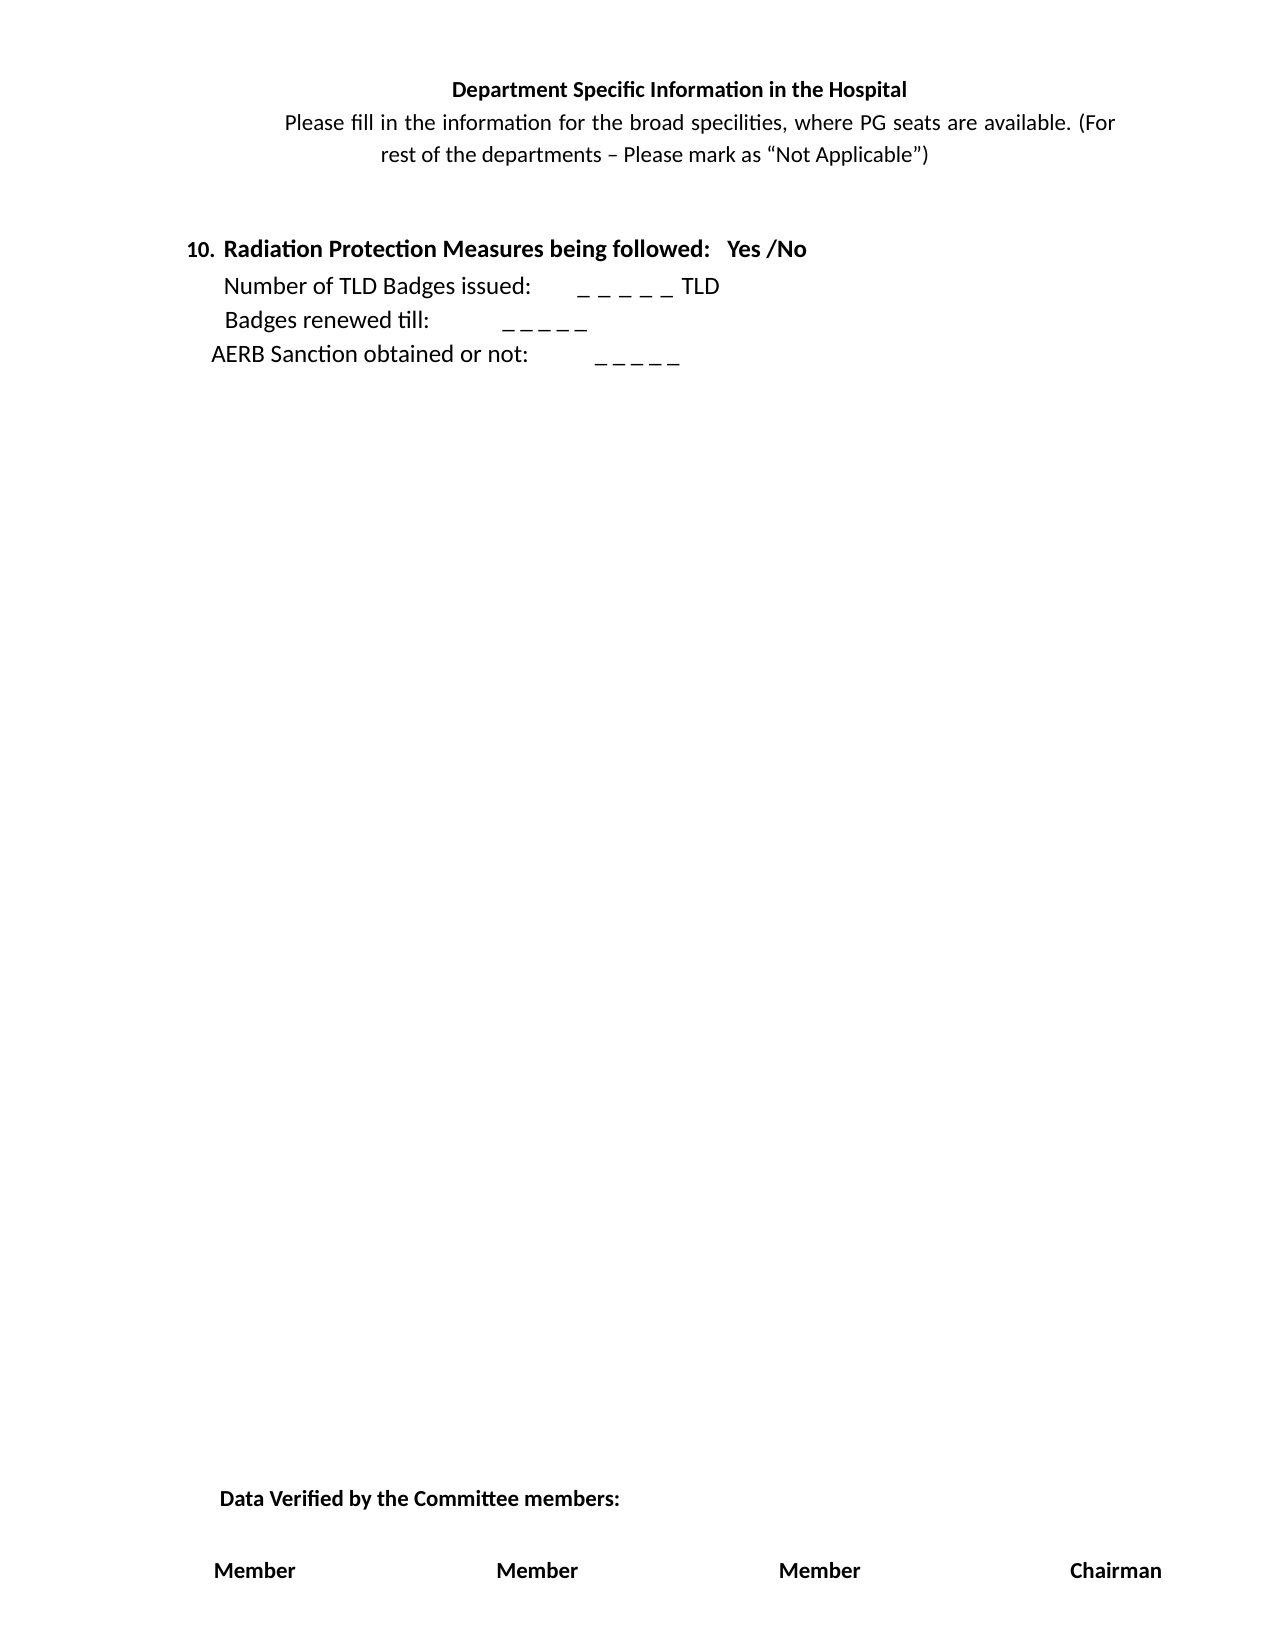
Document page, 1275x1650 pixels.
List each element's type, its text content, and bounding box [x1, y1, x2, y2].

text Number of TLD Badges issued: _ _ _ _ _ TLD Badges renewed till: _ _ _ _ _ [223, 270, 720, 334]
text AERB Sanction obtained or not: _ _ _ _ _ [127, 338, 1167, 369]
list Radiation Protection Measures being followed: Yes /No [186, 233, 1167, 264]
